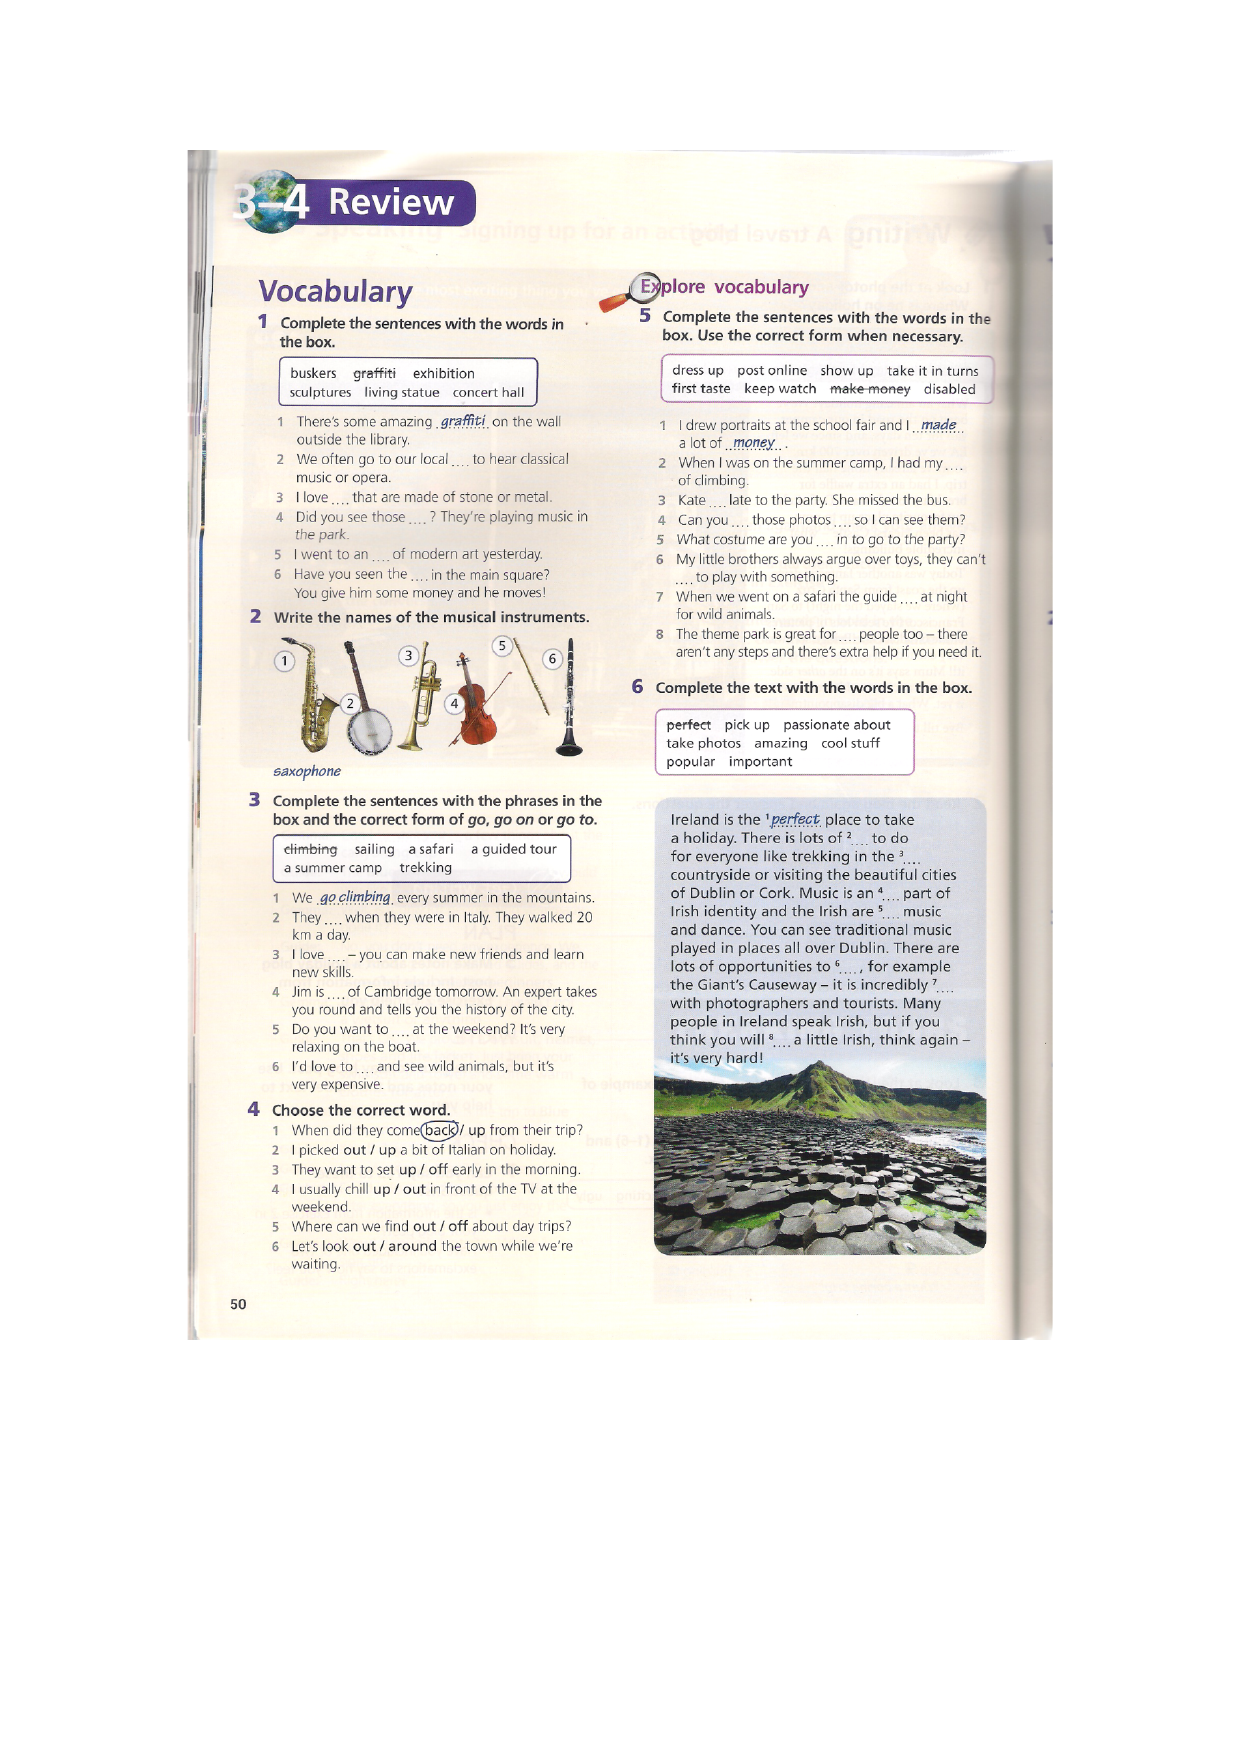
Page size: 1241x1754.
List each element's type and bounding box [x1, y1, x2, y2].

picture [187, 150, 1053, 1340]
